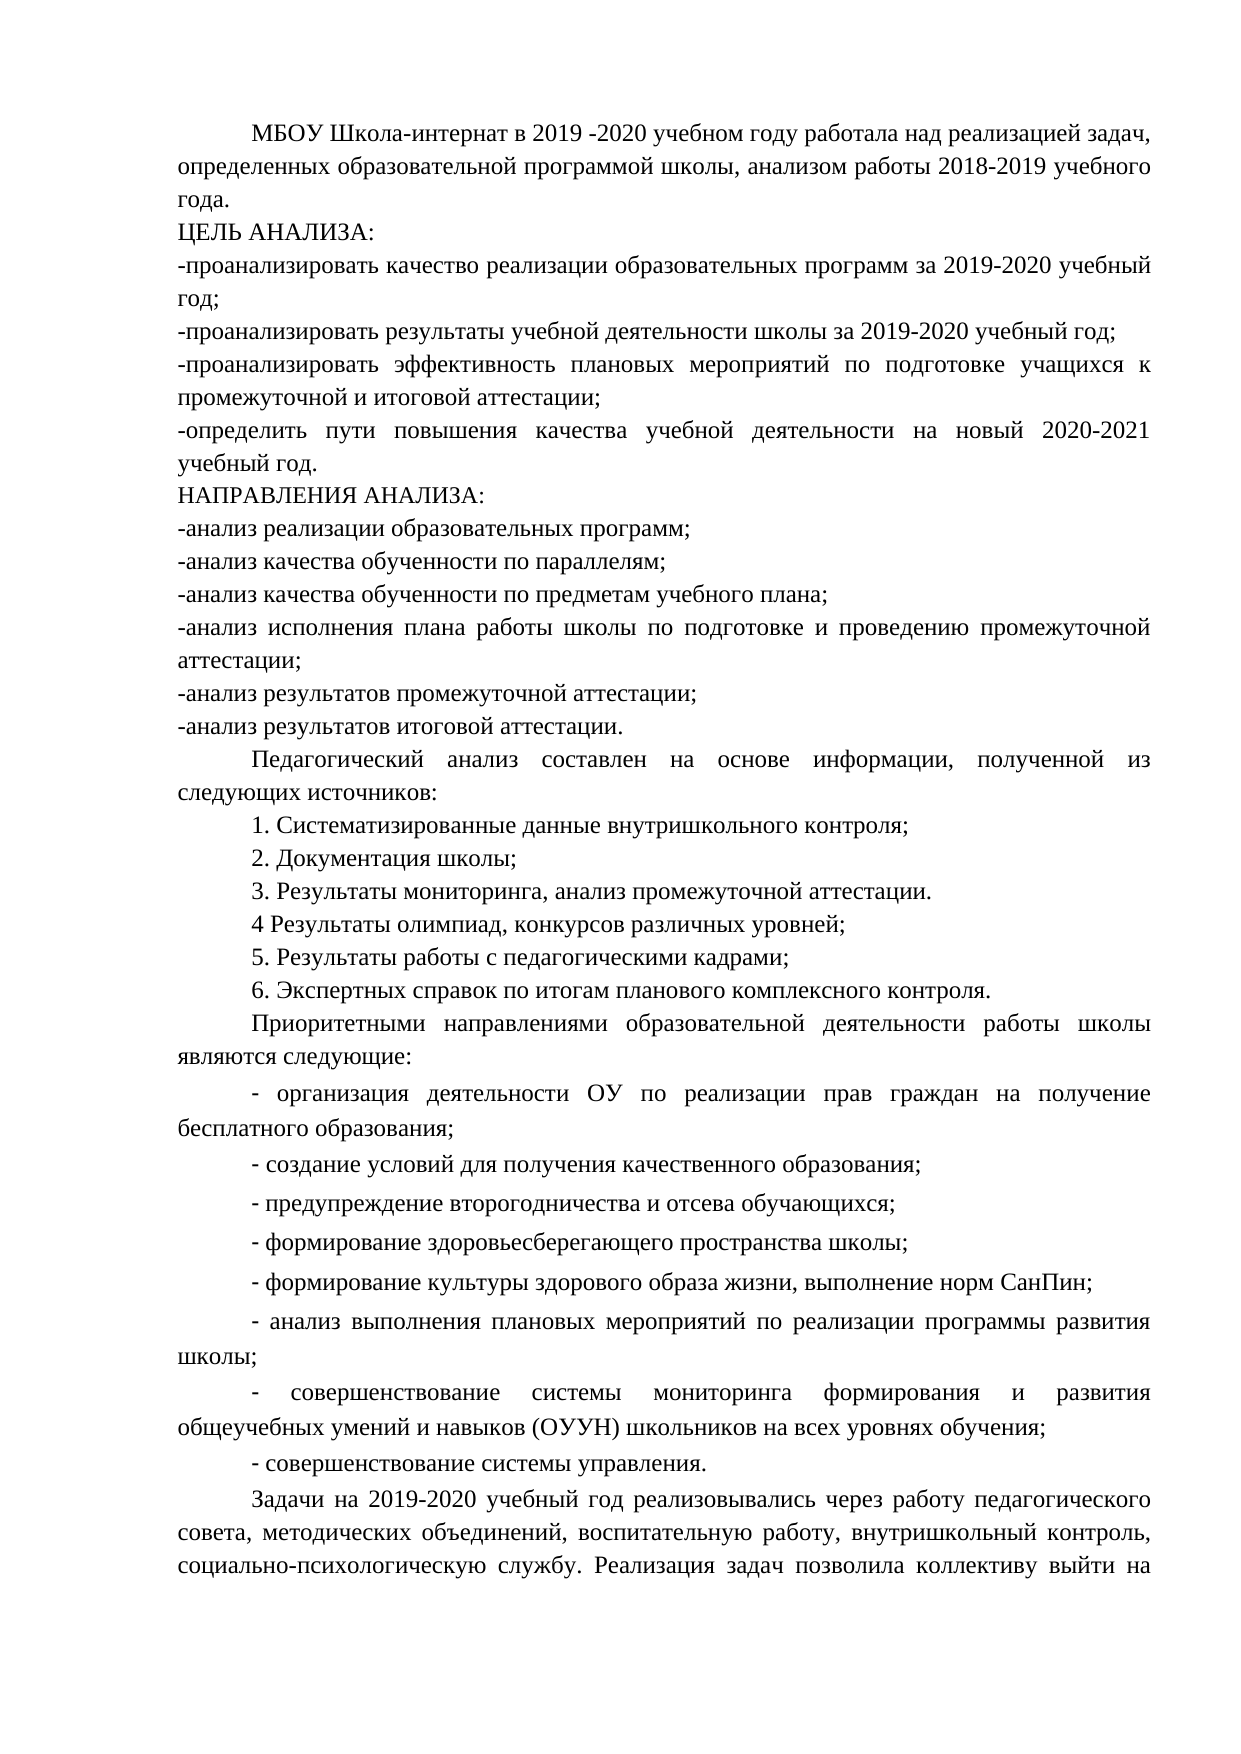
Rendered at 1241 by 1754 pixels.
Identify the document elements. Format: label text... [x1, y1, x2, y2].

text -анализ исполнения плана работы школы по подготовке и проведению промежуточной аттестации; [177, 612, 1152, 674]
text 3. Результаты мониторинга, анализ промежуточной аттестации. [177, 876, 1152, 905]
text 5. Результаты работы с педагогическими кадрами; [177, 942, 1152, 971]
text - создание условий для получения качественного образования; [177, 1146, 1152, 1180]
text -проанализировать качество реализации образовательных программ за 2019-2020 учебный год; [177, 250, 1152, 312]
text 2. Документация школы; [177, 843, 1152, 872]
text -анализ качества обученности по параллелям; [177, 546, 1152, 575]
text Педагогический анализ составлен на основе информации, полученной из следующих источников: [177, 744, 1152, 806]
text - анализ выполнения плановых мероприятий по реализации программы развития школы; [177, 1302, 1152, 1369]
text 1. Систематизированные данные внутришкольного контроля; [177, 810, 1152, 839]
text -анализ реализации образовательных программ; [177, 513, 1152, 542]
text - совершенствование системы управления. [177, 1445, 1152, 1479]
text - формирование культуры здорового образа жизни, выполнение норм СанПин; [177, 1263, 1152, 1297]
text -анализ результатов промежуточной аттестации; [177, 678, 1152, 707]
text 6. Экспертных справок по итогам планового комплексного контроля. [177, 975, 1152, 1004]
text Приоритетными направлениями образовательной деятельности работы школы являются следующие: [177, 1008, 1152, 1070]
text - организация деятельности ОУ по реализации прав граждан на получение бесплатного образования; [177, 1074, 1152, 1141]
text -определить пути повышения качества учебной деятельности на новый 2020-2021 учебный год. [177, 415, 1152, 477]
text - совершенствование системы мониторинга формирования и развития общеучебных умений и навыков (ОУУН) школьников на всех уровнях обучения; [177, 1374, 1152, 1441]
text МБОУ Школа-интернат в 2019 -2020 учебном году работала над реализацией задач, определенных образовательной программой школы, анализом работы 2018-2019 учебного года. [177, 118, 1152, 213]
text -анализ качества обученности по предметам учебного плана; [177, 579, 1152, 608]
text - формирование здоровьесберегающего пространства школы; [177, 1224, 1152, 1258]
text -анализ результатов итоговой аттестации. [177, 711, 1152, 740]
text -проанализировать результаты учебной деятельности школы за 2019-2020 учебный год; [177, 316, 1152, 345]
text ЦЕЛЬ АНАЛИЗА: [177, 217, 1152, 246]
text -проанализировать эффективность плановых мероприятий по подготовке учащихся к промежуточной и итоговой аттестации; [177, 349, 1152, 411]
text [177, 1484, 1152, 1579]
text - предупреждение второгодничества и отсева обучающихся; [177, 1185, 1152, 1219]
text 4 Результаты олимпиад, конкурсов различных уровней; [177, 909, 1152, 938]
text НАПРАВЛЕНИЯ АНАЛИЗА: [177, 481, 1152, 509]
